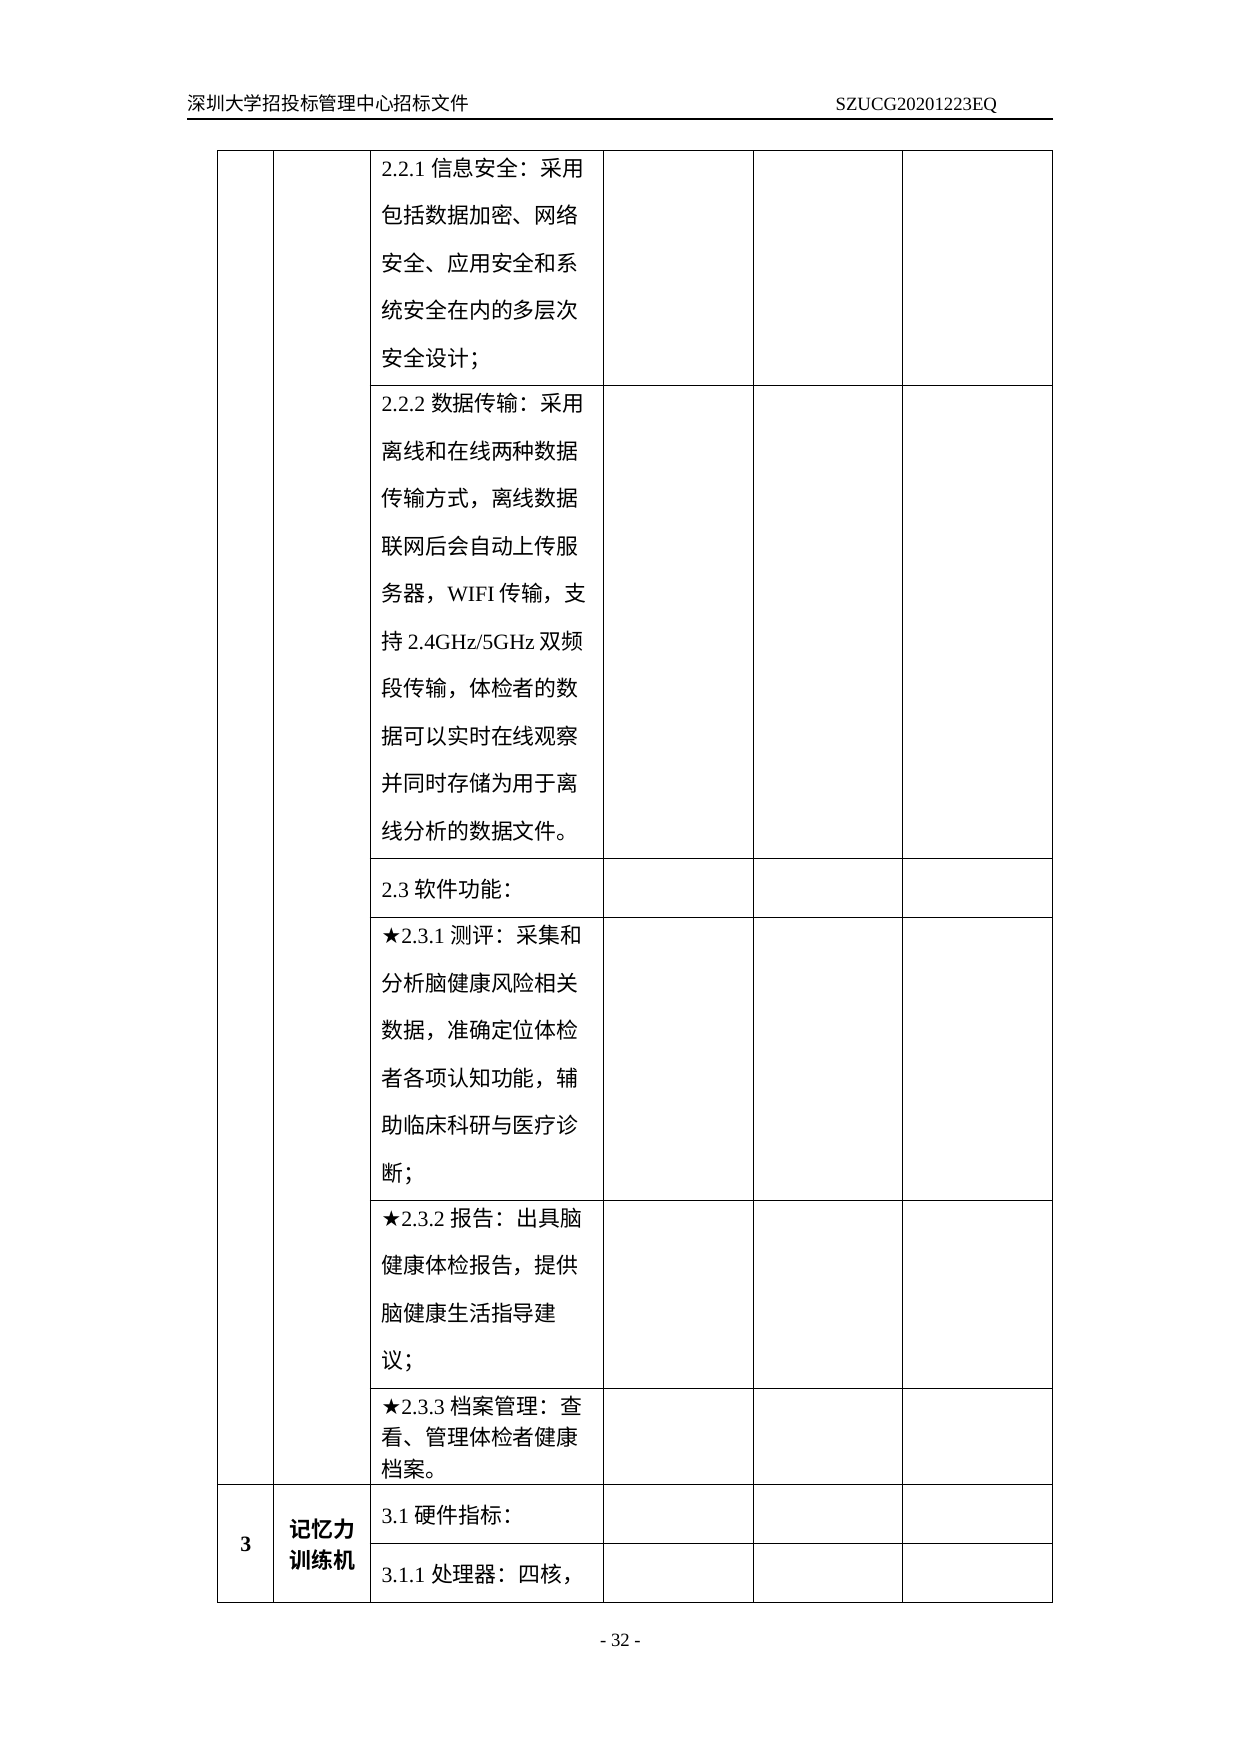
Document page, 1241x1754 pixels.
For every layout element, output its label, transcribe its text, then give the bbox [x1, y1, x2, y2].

table_cell [903, 151, 1052, 385]
table_cell [604, 1389, 753, 1484]
table_cell 2.2.1 信息安全：采用包括数据加密、网络安全、应用安全和系统安全在内的多层次安全设计； [371, 151, 603, 385]
table_cell [754, 859, 902, 917]
table_cell [604, 918, 753, 1200]
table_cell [371, 1544, 603, 1602]
table_cell [604, 1485, 753, 1543]
table_cell ★2.3.3 档案管理：查看、管理体检者健康档案。 [371, 1389, 603, 1484]
table_cell [754, 1201, 902, 1388]
table_cell [903, 859, 1052, 917]
table_cell [903, 1485, 1052, 1543]
table_cell ★2.3.2 报告：出具脑健康体检报告，提供脑健康生活指导建议； [371, 1201, 603, 1388]
table_cell 3.1 硬件指标： [371, 1485, 603, 1543]
table_cell ★2.3.1 测评：采集和分析脑健康风险相关数据，准确定位体检者各项认知功能，辅助临床科研与医疗诊断； [371, 918, 603, 1200]
table_cell [754, 1389, 902, 1484]
table_cell 2.2.2 数据传输：采用离线和在线两种数据传输方式，离线数据联网后会自动上传服务器，WIFI传输，支持2.4GHz/5GHz双频段传输，体检者的数据可以实时在线观察并同时存储为用于离线分析的数据文件。 [371, 386, 603, 858]
table_cell [754, 1544, 902, 1602]
table_cell [604, 859, 753, 917]
table_cell [754, 1485, 902, 1543]
table_cell 2.3 软件功能： [371, 859, 603, 917]
table_cell [754, 151, 902, 385]
table_cell [903, 1544, 1052, 1602]
table_cell [754, 386, 902, 858]
table_cell 记忆力训练机 [274, 1485, 370, 1602]
table_cell [903, 918, 1052, 1200]
table_cell [604, 386, 753, 858]
table_cell [903, 1201, 1052, 1388]
table_cell [754, 918, 902, 1200]
table_cell [604, 1201, 753, 1388]
table_cell [604, 151, 753, 385]
table_cell 3 [218, 1485, 273, 1602]
table_cell [903, 1389, 1052, 1484]
table_cell [604, 1544, 753, 1602]
table_cell [903, 386, 1052, 858]
